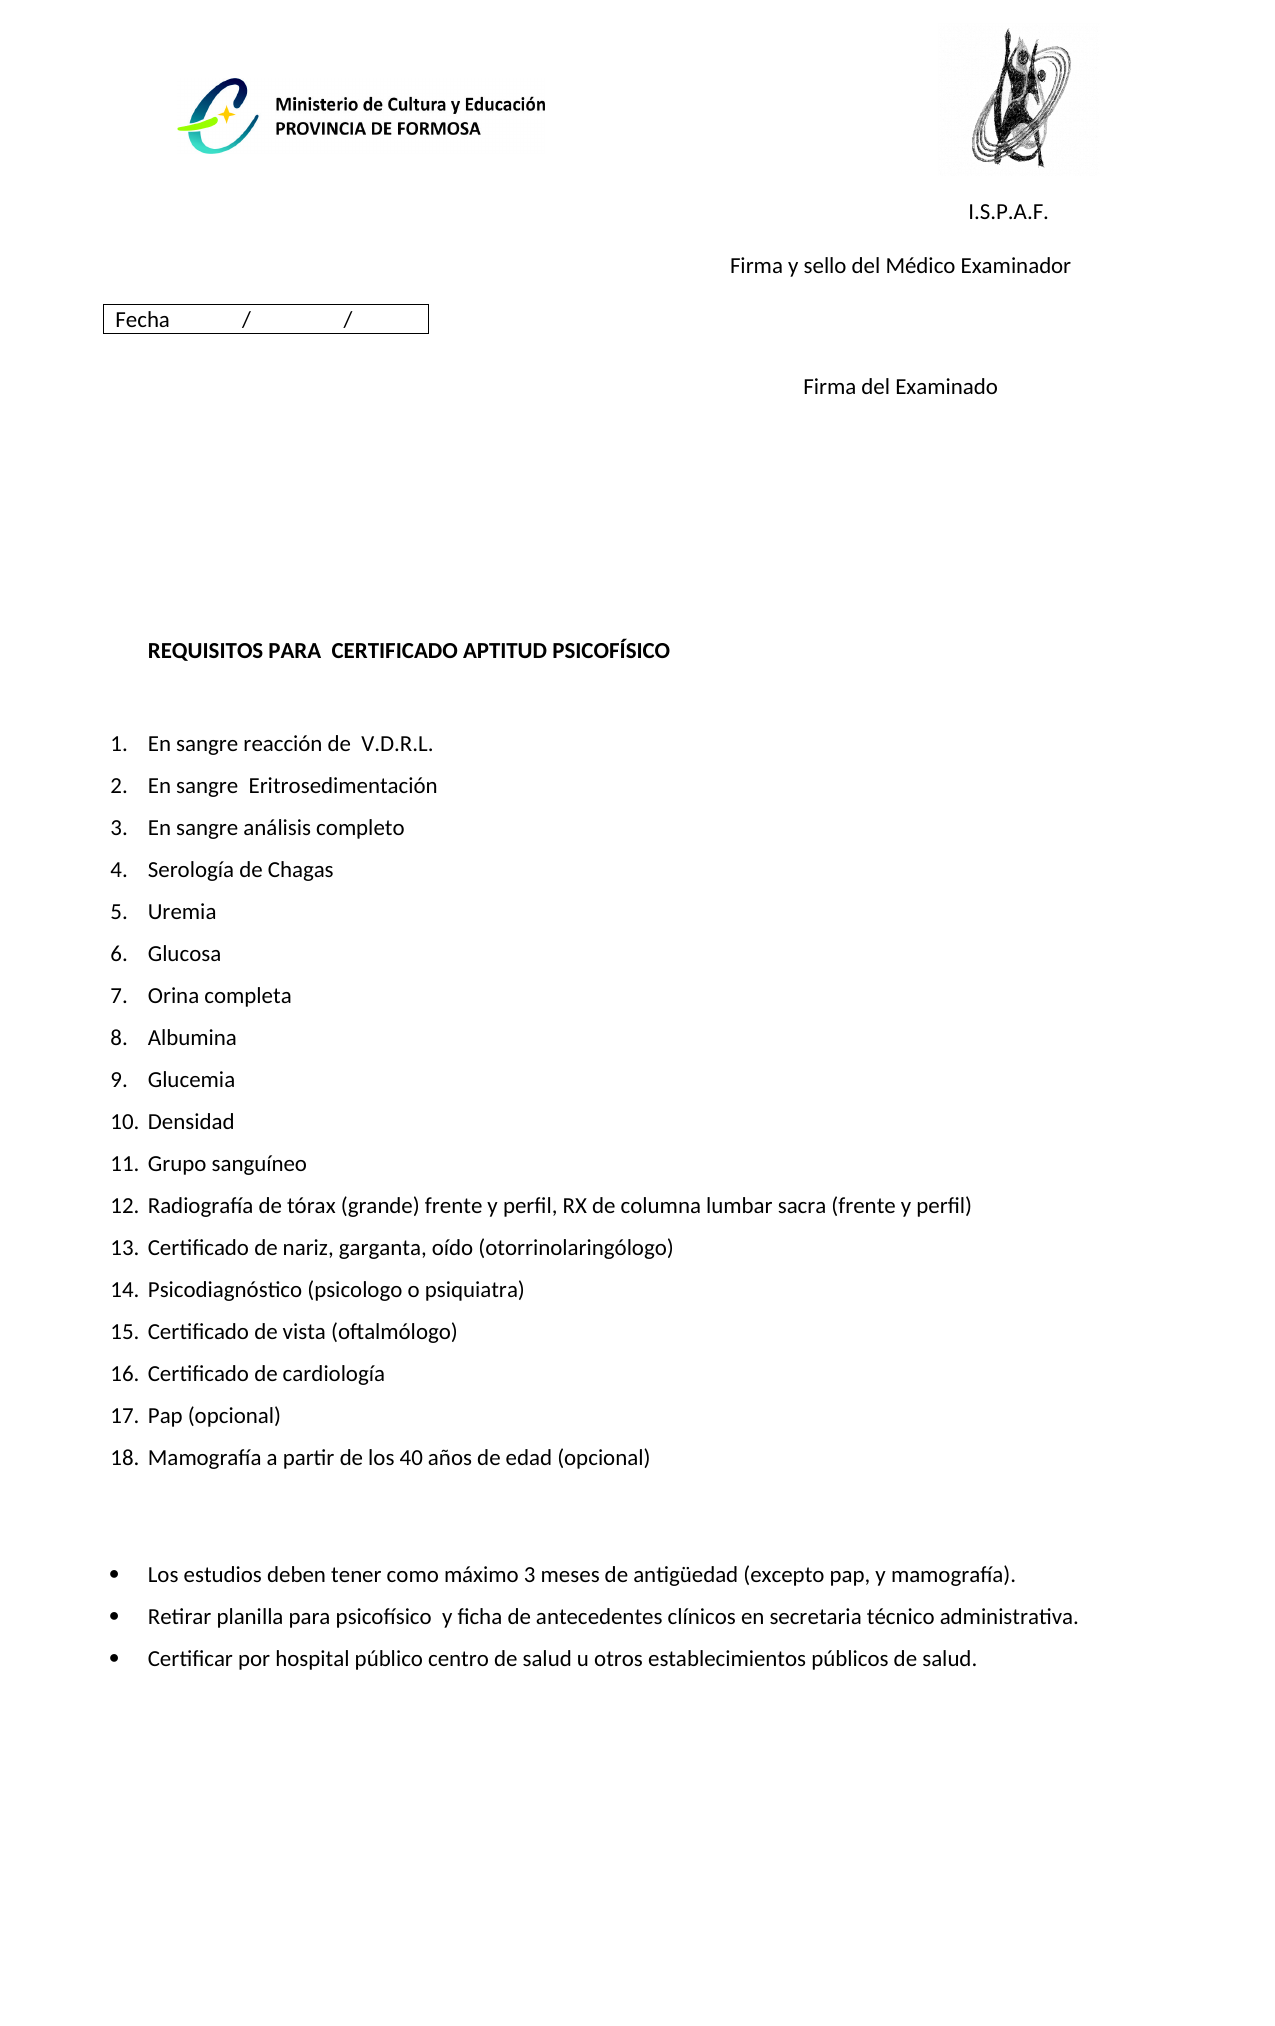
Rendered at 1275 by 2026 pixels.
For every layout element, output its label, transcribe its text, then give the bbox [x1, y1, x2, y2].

list Densidad [110, 1107, 1098, 1135]
list Glucemia [110, 1065, 1098, 1093]
list Albumina [110, 1023, 1098, 1051]
text REQUISITOS PARA CERTIFICADO APTITUD PSICOFÍSICO [148, 636, 1098, 664]
text Firma y sello del Médico Examinador [649, 252, 1152, 280]
list Certificado de cardiología [110, 1359, 1098, 1387]
picture [177, 78, 545, 154]
list Serología de Chagas [110, 856, 1098, 883]
table_header Fecha / / [104, 305, 428, 333]
list Glucosa [110, 939, 1098, 967]
list Los estudios deben tener como máximo 3 meses de antigüedad (excepto pap, y mamografía). [110, 1561, 1098, 1588]
list Grupo sanguíneo [110, 1149, 1098, 1177]
list Certificado de nariz, garganta, oído (otorrinolaringólogo) [110, 1233, 1098, 1261]
list Certificado de vista (oftalmólogo) [110, 1317, 1098, 1345]
list Mamografía a partir de los 40 años de edad (opcional) [110, 1443, 1098, 1471]
picture [938, 23, 1100, 176]
list Pap (opcional) [110, 1401, 1098, 1429]
list Psicodiagnóstico (psicologo o psiquiatra) [110, 1275, 1098, 1303]
list Uremia [110, 897, 1098, 926]
list Certificar por hospital público centro de salud u otros establecimientos públicos de salud. [110, 1644, 1098, 1672]
list Radiografía de tórax (grande) frente y perfil, RX de columna lumbar sacra (frente y perfil) [110, 1191, 1098, 1219]
list En sangre Eritrosedimentación [110, 772, 1098, 799]
list En sangre análisis completo [110, 813, 1098, 842]
list Retirar planilla para psicofísico y ficha de antecedentes clínicos en secretaria técnico administrativa. [110, 1602, 1098, 1631]
list Orina completa [110, 981, 1098, 1009]
text Firma del Examinado [649, 372, 1152, 401]
list En sangre reacción de V.D.R.L. [110, 729, 1098, 758]
